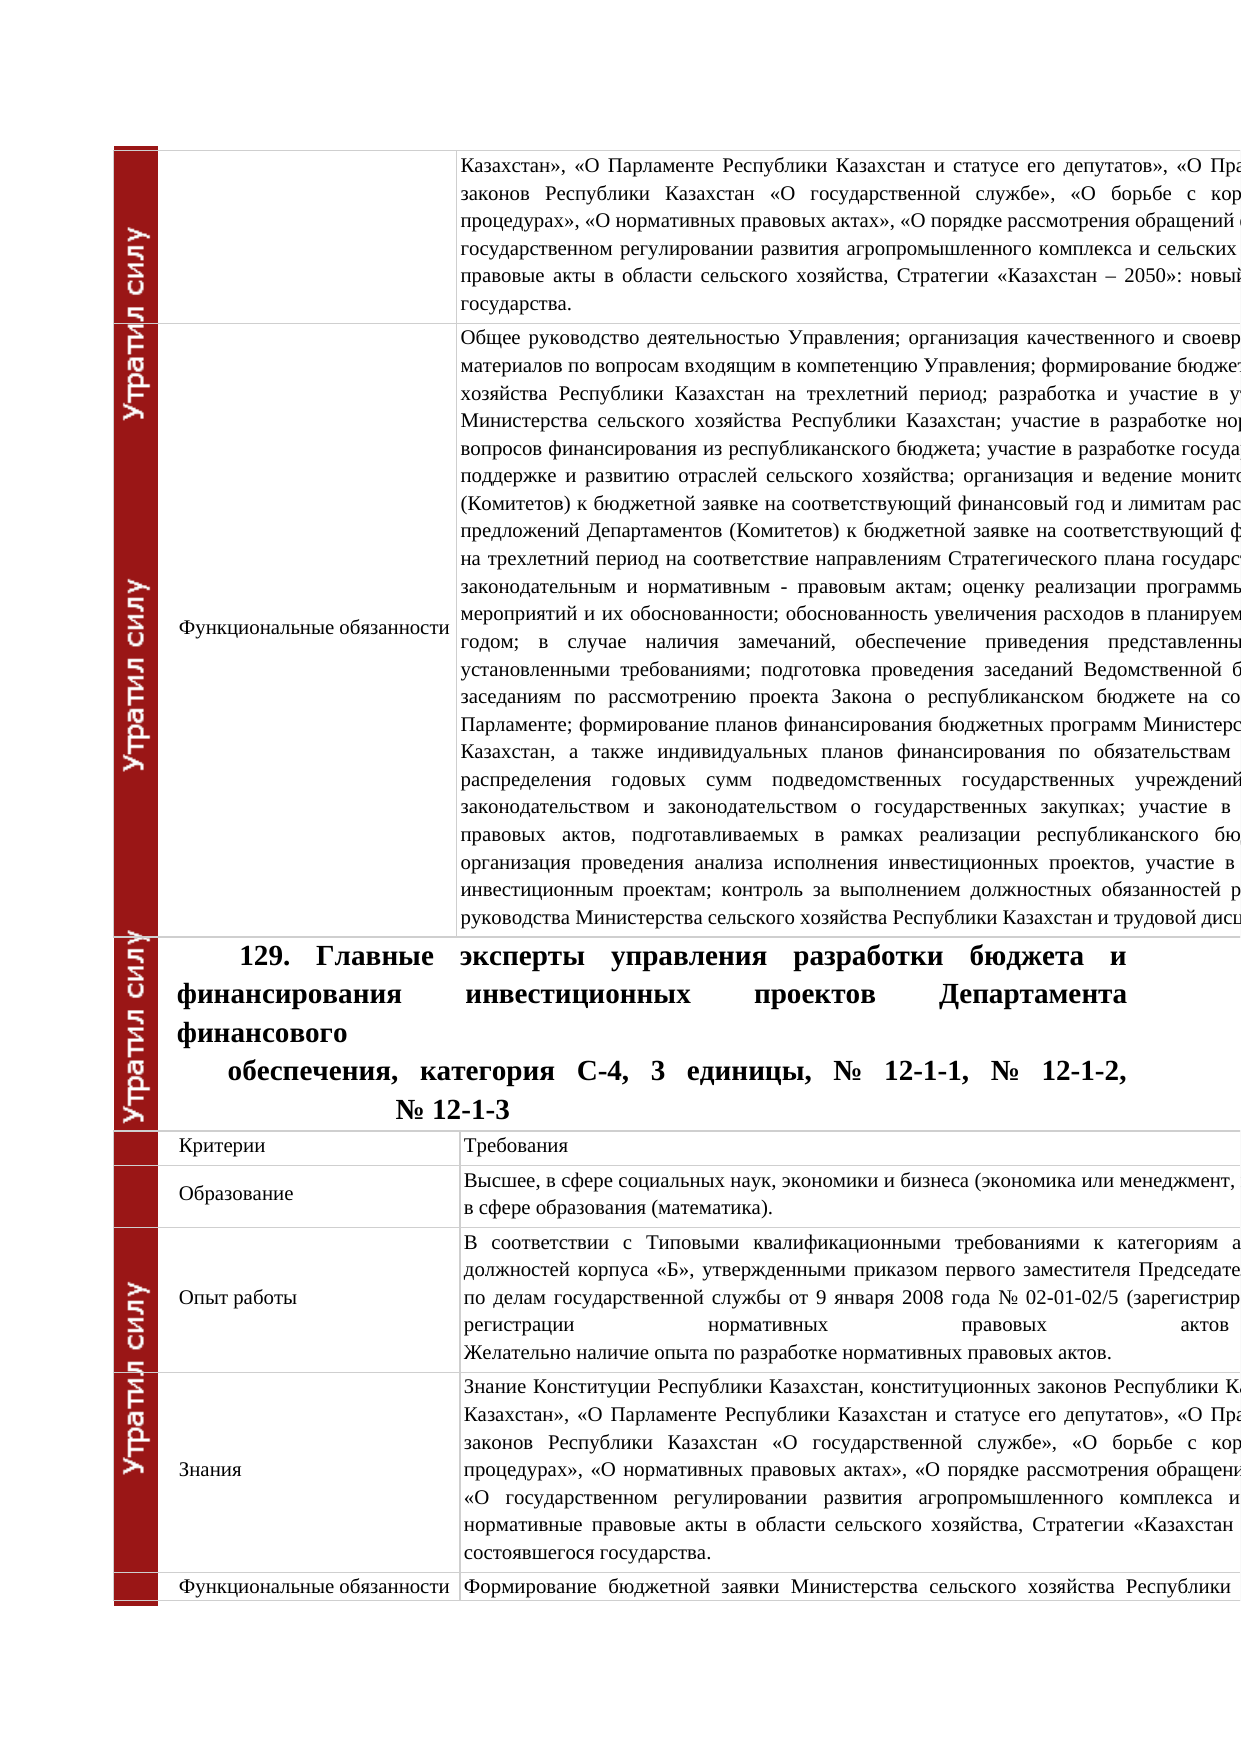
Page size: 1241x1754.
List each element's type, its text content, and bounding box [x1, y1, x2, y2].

picture [114, 146, 158, 150]
table_cell Знания [114, 1373, 459, 1572]
table_header Требования [461, 1132, 1240, 1165]
table_cell В соответствии с Типовыми квалификационными требованиями к категориям административных государственных должностей корпуса «Б», утвержденными приказом первого заместителя Председателя Агентства Республики Казахстан по делам государственной службы от 9 января 2008 года № 02-01-02/5 (зарегистрированный в Реестре государственной регистрации нормативных правовых актов № 5084). Желательно наличие опыта по разработке нормативных правовых актов. [461, 1228, 1240, 1372]
text 129. Главные эксперты управления разработки бюджета и финансирования инвестиционных проектов Департамента финансового обеспечения, категория С-4, 3 единицы, № 12-1-1, № 12-1-2, № 12-1-3 [112, 938, 1128, 1125]
table_cell Знания [114, 151, 456, 322]
table_cell Образование [114, 1166, 459, 1227]
picture [114, 1125, 158, 1130]
table_cell Функциональные обязанности [114, 1573, 459, 1600]
table_cell Общее руководство деятельностью Управления; организация качественного и своевременного исполнения документов и материалов по вопросам входящим в компетенцию Управления; формирование бюджетной заявки Министерства сельского хозяйства Республики Казахстан на трехлетний период; разработка и участие в утверждении Стратегического плана Министерства сельского хозяйства Республики Казахстан; участие в разработке нормативных правовых актов в части вопросов финансирования из республиканского бюджета; участие в разработке государственных программ по финансовой поддержке и развитию отраслей сельского хозяйства; организация и ведение мониторинга предложений Департаментов (Комитетов) к бюджетной заявке на соответствующий финансовый год и лимитам расходов на трехлетний период; анализ предложений Департаментов (Комитетов) к бюджетной заявке на соответствующий финансовый год и лимитам расходов на трехлетний период на соответствие направлениям Стратегического плана государственным и отраслевым программам, законодательным и нормативным - правовым актам; оценку реализации программы в истекшем году; наличие новых мероприятий и их обоснованности; обоснованность увеличения расходов в планируемом году в сравнении с предыдущим годом; в случае наличия замечаний, обеспечение приведения представленных документов в соответствие с установленными требованиями; подготовка проведения заседаний Ведомственной бюджетной комиссии; материалов к заседаниям по рассмотрению проекта Закона о республиканском бюджете на соответствующий финансовый год в Парламенте; формирование планов финансирования бюджетных программ Министерства сельского хозяйства Республики Казахстан, а также индивидуальных планов финансирования по обязательствам и платежам в части помесячного распределения годовых сумм подведомственных государственных учреждений в соответствии с бюджетным законодательством и законодательством о государственных закупках; участие в разработке проектов нормативных правовых актов, подготавливаемых в рамках реализации республиканского бюджета на соответствующие годы; организация проведения анализа исполнения инвестиционных проектов, участие в составлении бюджетной заявки по инвестиционным проектам; контроль за выполнением должностных обязанностей работниками управления, поручений руководства Министерства сельского хозяйства Республики Казахстан и трудовой дисциплины. [457, 324, 1240, 936]
picture [114, 1601, 158, 1606]
table_cell Высшее, в сфере социальных наук, экономики и бизнеса (экономика или менеджмент, или финансы, или учет и аудит), или в сфере образования (математика). [461, 1166, 1240, 1227]
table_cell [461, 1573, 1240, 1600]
table_cell Функциональные обязанности [114, 324, 456, 936]
table_header Критерии [114, 1132, 459, 1165]
table_cell Опыт работы [114, 1228, 459, 1372]
